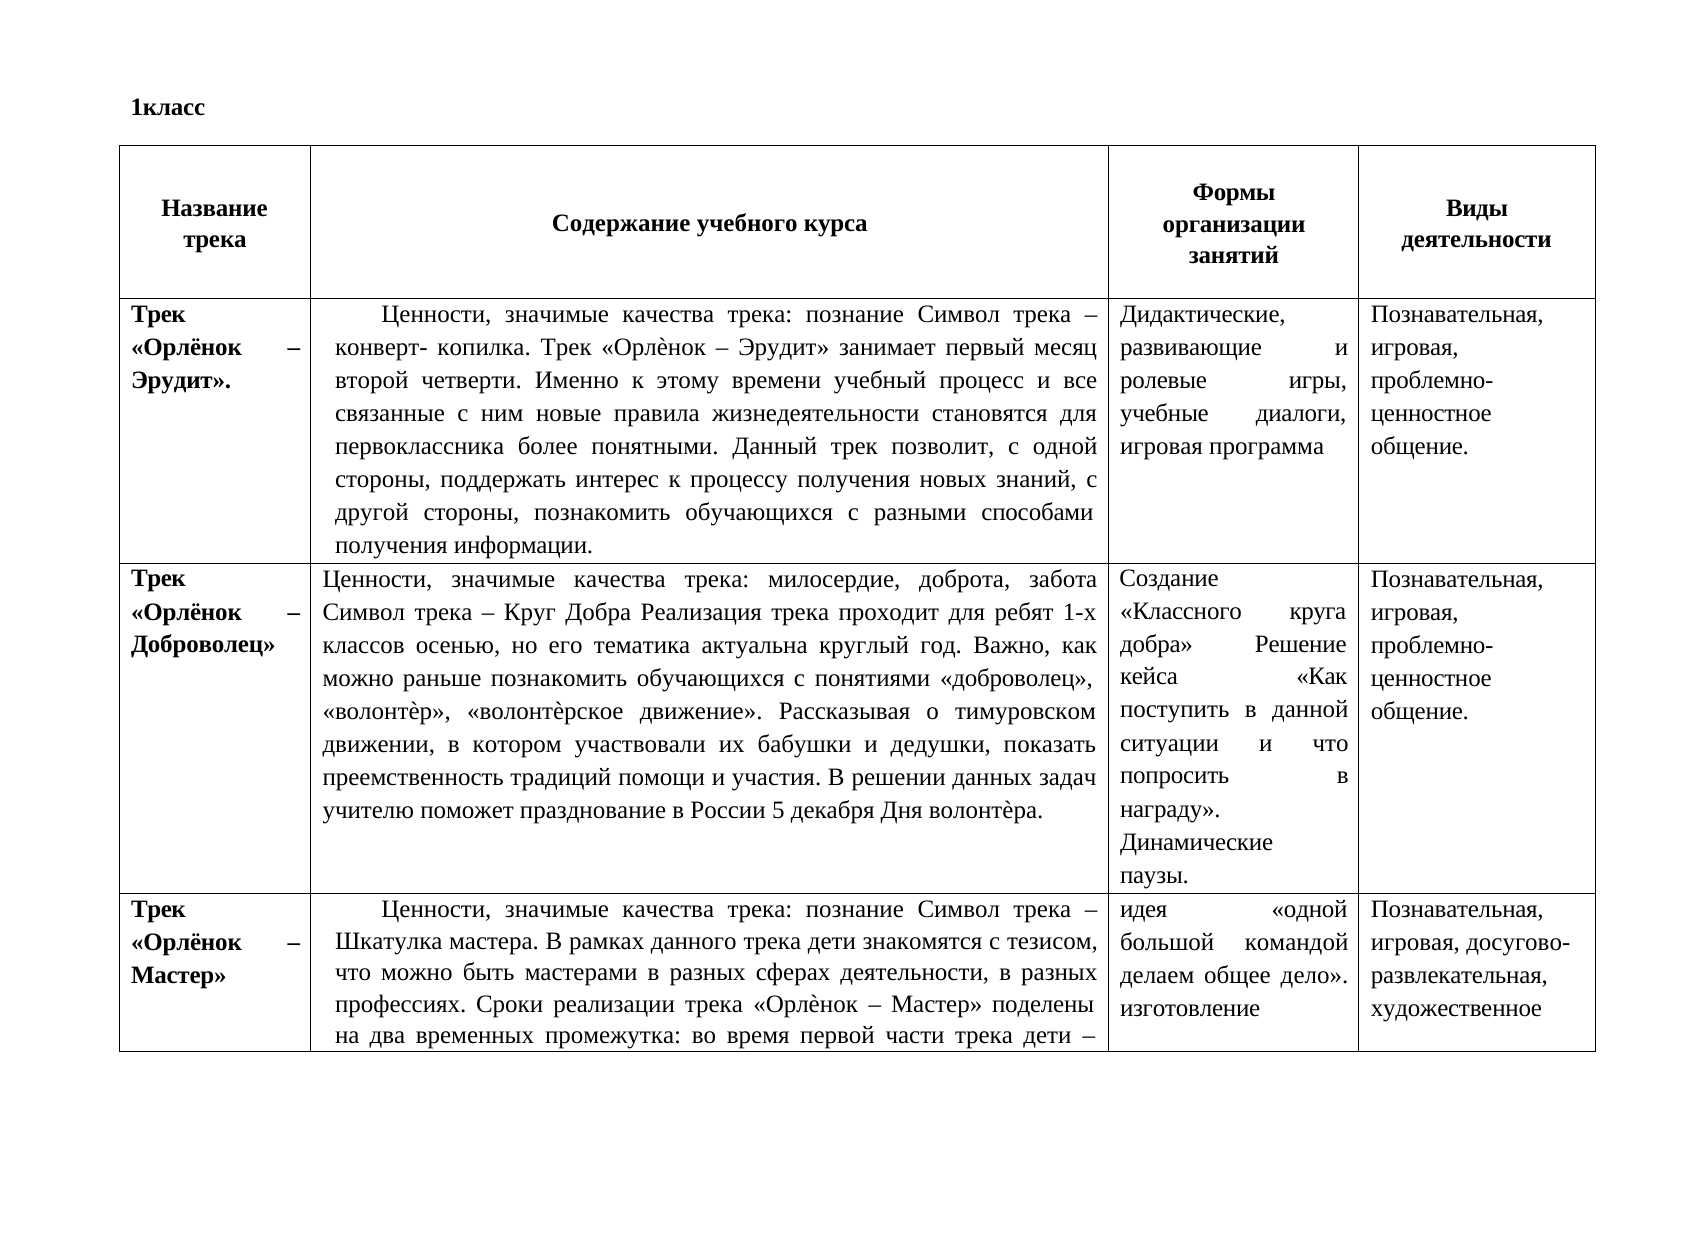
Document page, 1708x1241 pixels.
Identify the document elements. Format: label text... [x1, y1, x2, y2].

table_header Содержание учебного курса [311, 146, 1108, 298]
table_cell Ценности, значимые качества трека: познание Символ трека – конверт- копилка. Трек «Орлѐнок – Эрудит» занимает первый месяц второй четверти. Именно к этому времени учебный процесс и все связанные с ним новые правила жизнедеятельности становятся для первоклассника более понятными. Данный трек позволит, с одной стороны, поддержать интерес к процессу получения новых знаний, с другой стороны, познакомить обучающихся с разными способами получения информации. [311, 299, 1108, 563]
table_cell Трек «Орлёнок – Доброволец» [120, 564, 310, 893]
table_cell Дидактические, развивающие и ролевые игры, учебные диалоги, игровая программа [1109, 299, 1358, 563]
table_cell Познавательная, игровая, проблемно- ценностное общение. [1359, 299, 1595, 563]
table_cell Создание «Классного круга добра» Решение кейса «Как поступить в данной ситуации и что попросить в награду». Динамические паузы. [1109, 564, 1358, 893]
table_cell Познавательная, игровая, проблемно- ценностное общение. [1359, 564, 1595, 893]
table_cell Познавательная, игровая, досугово- развлекательная, художественное [1359, 894, 1595, 1051]
table_cell Ценности, значимые качества трека: познание Символ трека – Шкатулка мастера. В рамках данного трека дети знакомятся с тезисом, что можно быть мастерами в разных сферах деятельности, в разных профессиях. Сроки реализации трека «Орлѐнок – Мастер» поделены на два временных промежутка: во время первой части трека дети – [311, 894, 1108, 1051]
table_cell Трек «Орлёнок – Мастер» [120, 894, 310, 1051]
table_cell Ценности, значимые качества трека: милосердие, доброта, забота Символ трека – Круг Добра Реализация трека проходит для ребят 1-х классов осенью, но его тематика актуальна круглый год. Важно, как можно раньше познакомить обучающихся с понятиями «доброволец», «волонтѐр», «волонтѐрское движение». Рассказывая о тимуровском движении, в котором участвовали их бабушки и дедушки, показать преемственность традиций помощи и участия. В решении данных задач учителю поможет празднование в России 5 декабря Дня волонтѐра. [311, 564, 1108, 893]
table_header Название трека [120, 146, 310, 298]
table_cell Трек «Орлёнок – Эрудит». [120, 299, 310, 563]
table_header Виды деятельности [1359, 146, 1595, 298]
table_cell идея «одной большой командой делаем общее дело». изготовление [1109, 894, 1358, 1051]
text 1класс [130, 92, 1607, 121]
table_header Формы организации занятий [1109, 146, 1358, 298]
